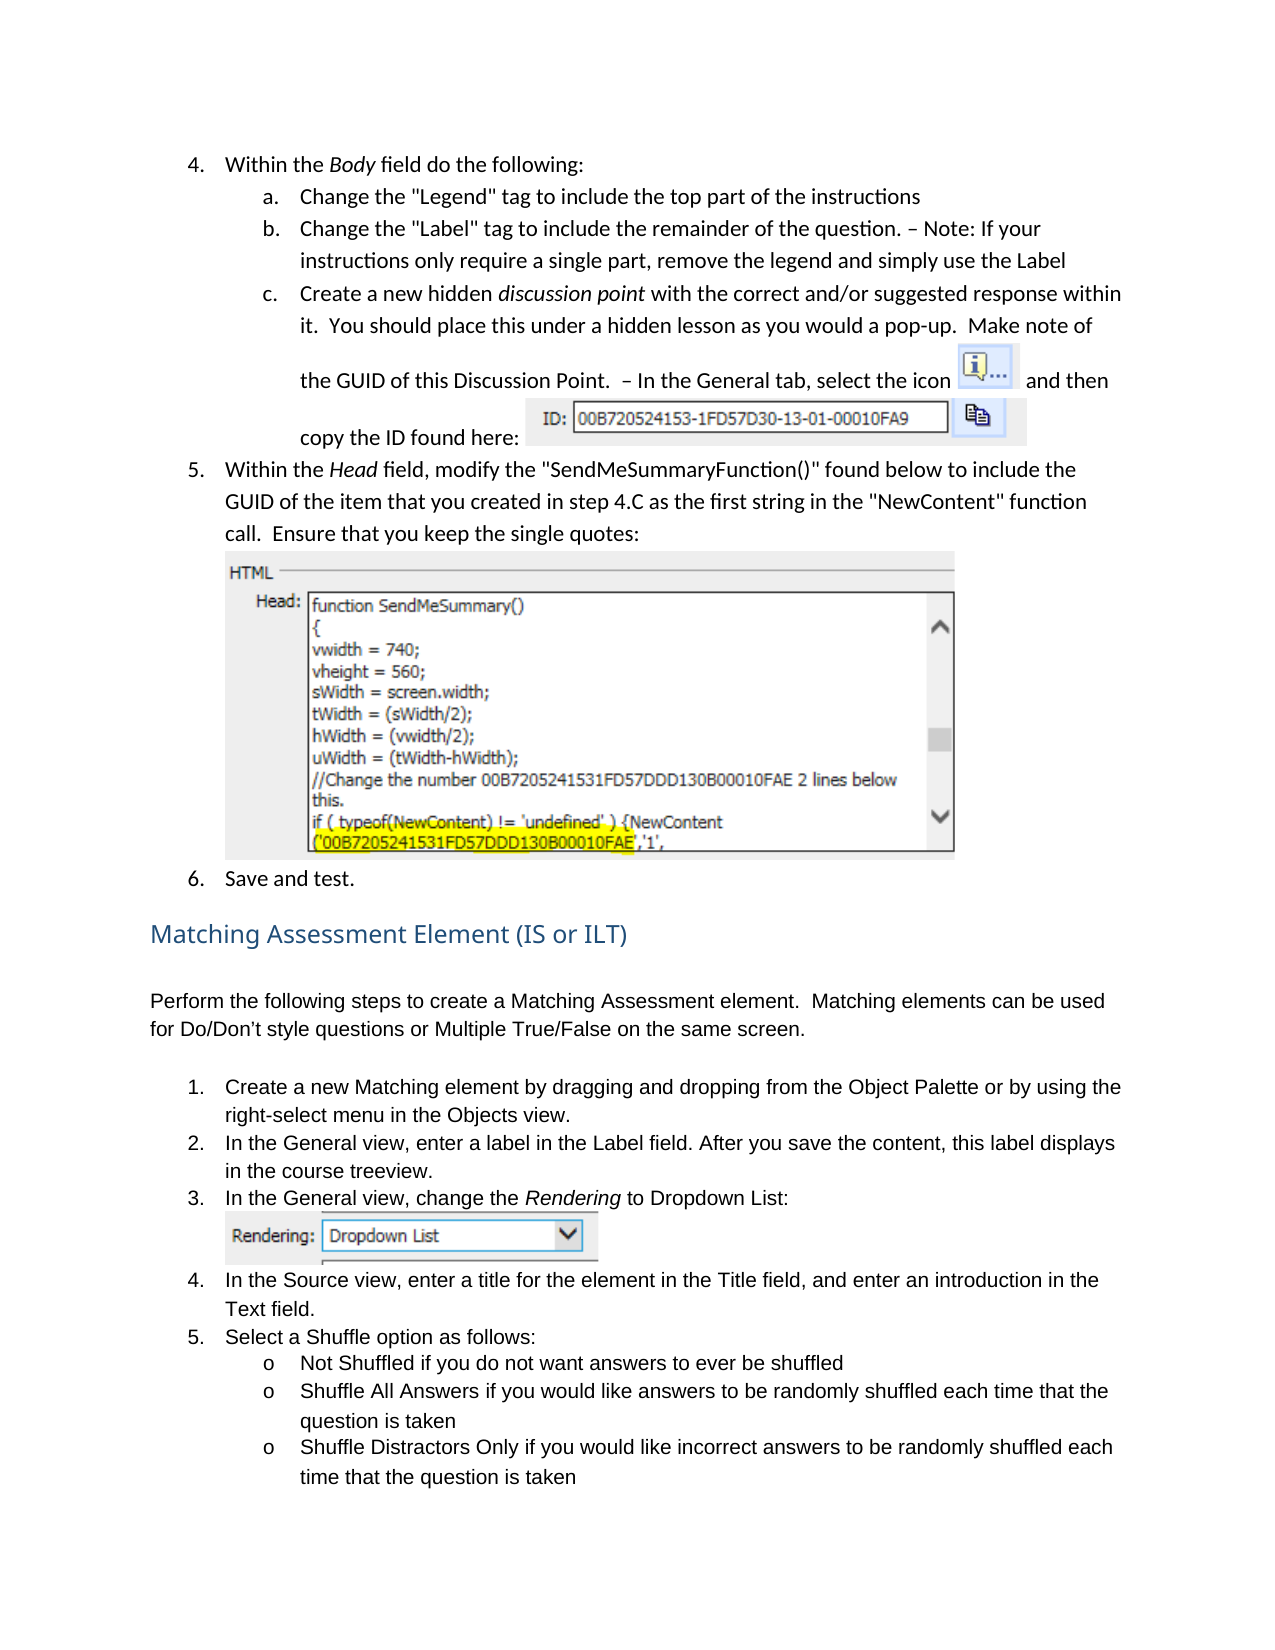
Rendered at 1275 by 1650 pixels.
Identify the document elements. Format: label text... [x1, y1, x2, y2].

list In the General view, enter a label in the Label field. After you save the content, this label displays in the course treeview. [187, 1127, 1125, 1183]
list Create a new hidden discussion point with the correct and/or suggested response within it. You should place this under a hidden lesson as you would a pop-up. Make note of the GUID of this Discussion Point. – In the General tab, select the icon and then copy the ID found here: [262, 279, 1125, 451]
list Shuffle Distractors Only if you would like incorrect answers to be randomly shuffled each time that the question is taken [262, 1433, 1125, 1489]
list Change the "Label" tag to include the remainder of the question. – Note: If your instructions only require a single part, remove the legend and simply use the Label [262, 214, 1125, 274]
list Change the "Legend" tag to include the top part of the instructions [262, 182, 1125, 210]
picture [525, 398, 1027, 446]
list In the Source view, enter a title for the element in the Title field, and enter an introduction in the Text field. [187, 1264, 1125, 1320]
text Perform the following steps to create a Matching Assessment element. Matching elements can be used for Do/Don’t style questions or Multiple True/False on the same screen. [150, 985, 1125, 1041]
list Not Shuffled if you do not want answers to ever be shuffled [262, 1348, 1125, 1377]
list Save and test. [187, 864, 1125, 892]
picture [225, 551, 955, 860]
list Select a Shuffle option as follows: [187, 1320, 1125, 1348]
list Within the Body field do the following: [187, 150, 1125, 178]
list Create a new Matching element by dragging and dropping from the Object Palette or by using the right-select menu in the Objects view. [187, 1070, 1125, 1127]
subtitle Matching Assessment Element (IS or ILT) [150, 917, 1125, 951]
picture [957, 343, 1021, 389]
list Shuffle All Answers if you would like answers to be randomly shuffled each time that the question is taken [262, 1377, 1125, 1433]
picture [225, 1211, 599, 1265]
